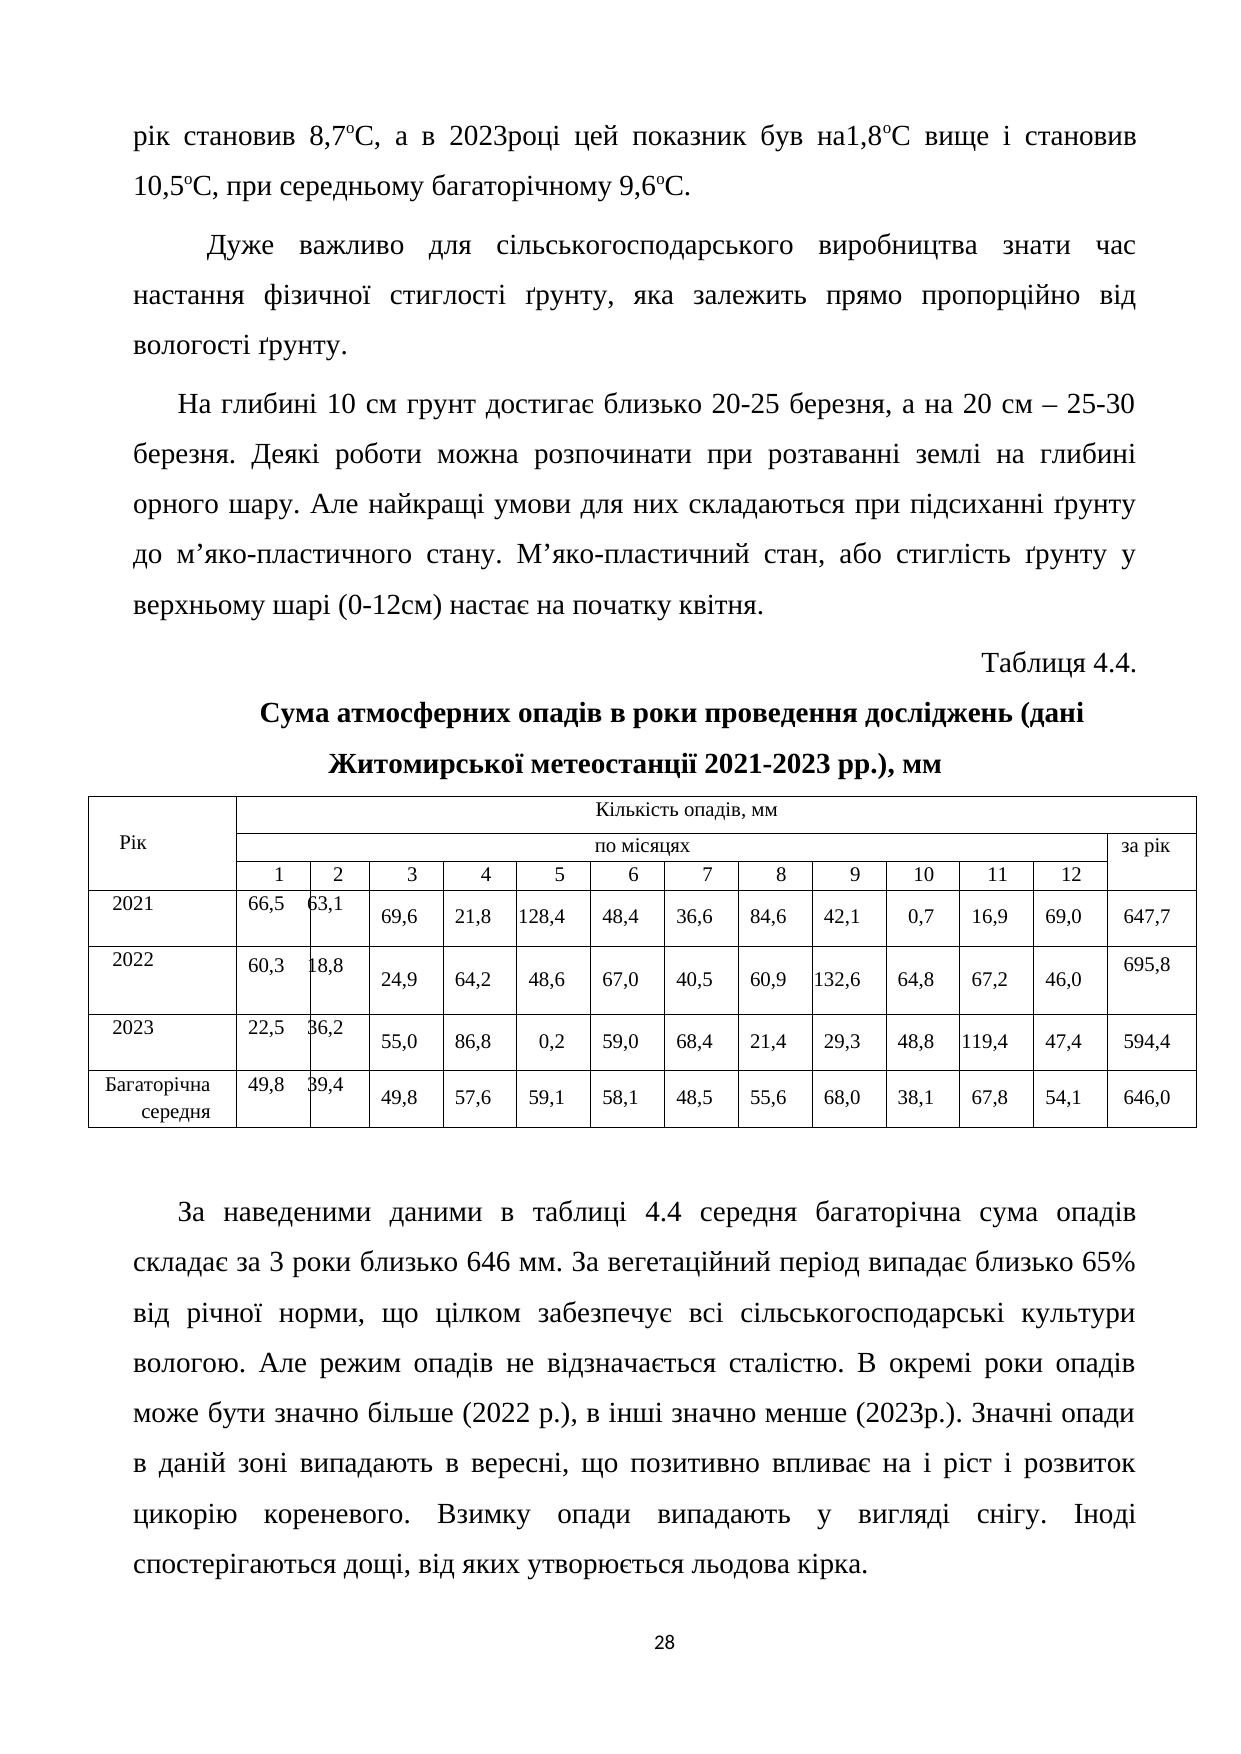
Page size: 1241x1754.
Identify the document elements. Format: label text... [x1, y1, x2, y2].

table_cell 3 [370, 862, 443, 890]
table_cell 132,6 [813, 947, 886, 1014]
text За наведеними даними в таблиці 4.4 середня багаторічна сума опадів складає за 3 роки близько 646 мм. За вегетаційний період випадає близько 65% від річної норми, що цілком забезпечує всі сільськогосподарські культури вологою. Але режим опадів не відзначається сталістю. В окремі роки опадів може бути значно більше (2022 р.), в інші значно менше (2023р.). Значні опади в даній зоні випадають в вересні, що позитивно впливає на і ріст і розвиток цикорію кореневого. Взимку опади випадають у вигляді снігу. Іноді спостерігаються дощі, від яких утворюється льодова кірка. [133, 1194, 1137, 1580]
text Сума атмосферних опадів в роки проведення досліджень (дані Житомирської метеостанції 2021-2023 рр.), мм [133, 696, 1137, 779]
table_cell 647,7 [1108, 891, 1196, 946]
table_cell 646,0 [1108, 1071, 1196, 1127]
table_cell 128,4 [517, 891, 590, 946]
table_cell 8 [739, 862, 812, 890]
table_cell 38,1 [887, 1071, 959, 1127]
table_cell 48,5 [665, 1071, 738, 1127]
table_cell 86,8 [444, 1015, 516, 1070]
table_cell 64,2 [444, 947, 516, 1014]
table_cell 60,3 [237, 947, 310, 1014]
table_header Рік [89, 797, 236, 890]
table_cell 55,0 [370, 1015, 443, 1070]
table_cell 54,1 [1034, 1071, 1107, 1127]
table_cell 58,1 [591, 1071, 664, 1127]
table_cell 16,9 [960, 891, 1033, 946]
table_cell за рік [1108, 834, 1196, 890]
table_cell 24,9 [370, 947, 443, 1014]
table_cell 0,2 [517, 1015, 590, 1070]
text На глибині 10 см грунт достигає близько 20-25 березня, а на 20 см – 25-30 березня. Деякі роботи можна розпочинати при розтаванні землі на глибині орного шару. Але найкращі умови для них складаються при підсиханні ґрунту до м’яко-пластичного стану. М’яко-пластичний стан, або стиглість ґрунту у верхньому шарі (0-12см) настає на початку квітня. [133, 386, 1137, 621]
table_cell 36,6 [665, 891, 738, 946]
table_cell 69,0 [1034, 891, 1107, 946]
table_cell 48,6 [517, 947, 590, 1014]
table_cell 48,8 [887, 1015, 959, 1070]
table_cell 9 [813, 862, 886, 890]
table_cell 29,3 [813, 1015, 886, 1070]
table_cell 47,4 [1034, 1015, 1107, 1070]
table_cell 42,1 [813, 891, 886, 946]
text Таблиця 4.4. [133, 645, 1137, 679]
table_cell 49,8 [370, 1071, 443, 1127]
table_cell 10 [887, 862, 959, 890]
table_cell 11 [960, 862, 1033, 890]
table_cell 4 [444, 862, 516, 890]
table_cell 55,6 [739, 1071, 812, 1127]
table_cell 21,4 [739, 1015, 812, 1070]
table_cell 1 [237, 862, 310, 890]
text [133, 118, 1137, 202]
table_cell 5 [517, 862, 590, 890]
table_cell 119,4 [960, 1015, 1033, 1070]
table_cell Багаторічна середня [89, 1071, 236, 1127]
table_cell 67,2 [960, 947, 1033, 1014]
table_cell 64,8 [887, 947, 959, 1014]
table_cell 2 [311, 862, 369, 890]
table_header Кількість опадів, мм [237, 797, 1196, 832]
table_cell 46,0 [1034, 947, 1107, 1014]
table_cell 7 [665, 862, 738, 890]
table_cell 0,7 [887, 891, 959, 946]
table_cell 2022 [89, 947, 236, 1014]
table_cell 2021 [89, 891, 236, 946]
table_cell 59,1 [517, 1071, 590, 1127]
table_cell 39,4 [311, 1071, 369, 1127]
table_cell 22,5 [237, 1015, 310, 1070]
table_cell по місяцях [237, 834, 1107, 861]
table_cell 49,8 [237, 1071, 310, 1127]
table_cell 18,8 [311, 947, 369, 1014]
table_cell 12 [1034, 862, 1107, 890]
table_cell 695,8 [1108, 947, 1196, 1014]
table_cell 2023 [89, 1015, 236, 1070]
table_cell 63,1 [311, 891, 369, 946]
table_cell 67,8 [960, 1071, 1033, 1127]
table_cell 40,5 [665, 947, 738, 1014]
text Дуже важливо для сільськогосподарського виробництва знати час настання фізичної стиглості ґрунту, яка залежить прямо пропорційно від вологості ґрунту. [133, 227, 1137, 361]
table_cell 48,4 [591, 891, 664, 946]
table_cell 21,8 [444, 891, 516, 946]
table_cell 59,0 [591, 1015, 664, 1070]
table_cell 68,0 [813, 1071, 886, 1127]
table_cell 66,5 [237, 891, 310, 946]
table_cell 57,6 [444, 1071, 516, 1127]
table_cell 36,2 [311, 1015, 369, 1070]
table_cell 60,9 [739, 947, 812, 1014]
table_cell 68,4 [665, 1015, 738, 1070]
table_cell 67,0 [591, 947, 664, 1014]
table_cell 84,6 [739, 891, 812, 946]
table_cell 6 [591, 862, 664, 890]
table_cell 69,6 [370, 891, 443, 946]
table_cell 594,4 [1108, 1015, 1196, 1070]
